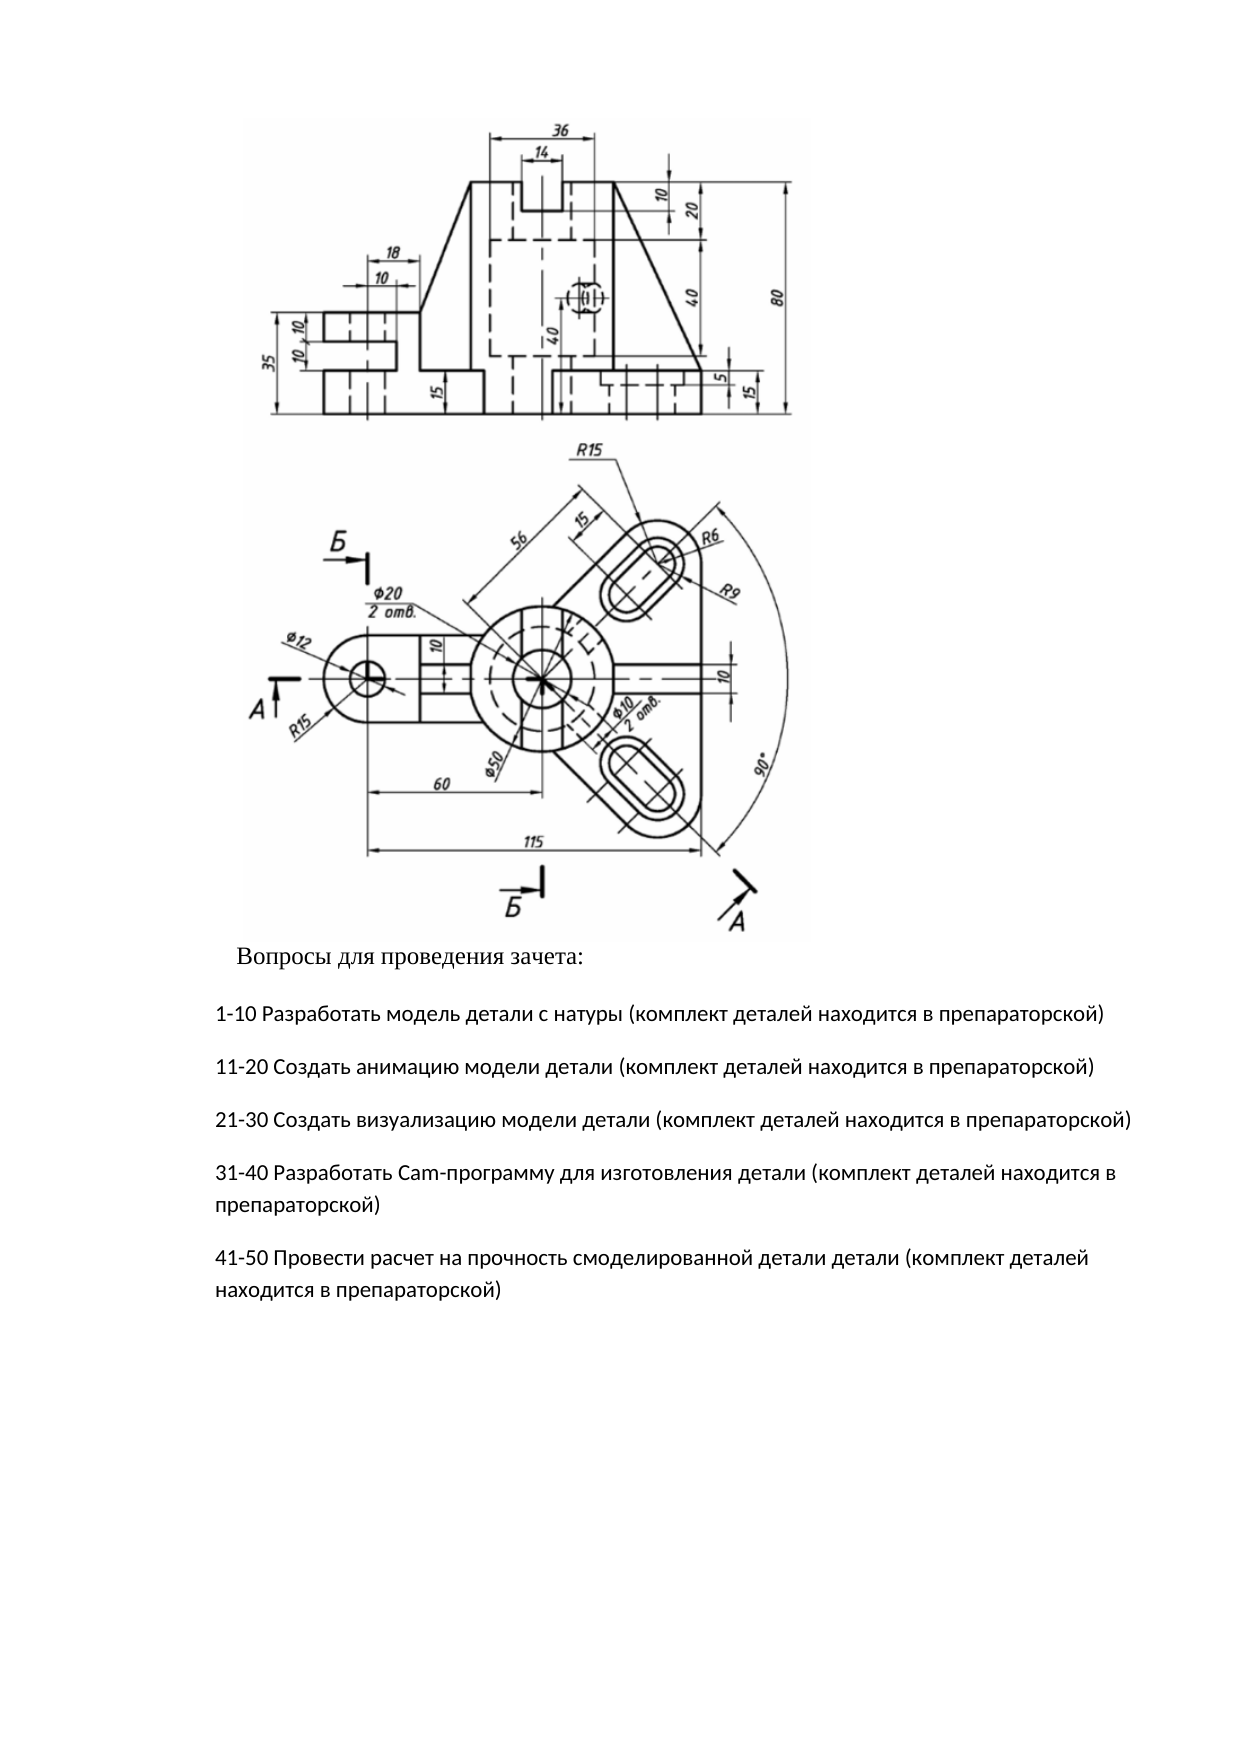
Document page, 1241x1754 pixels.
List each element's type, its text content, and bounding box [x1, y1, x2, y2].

text 1-10 Разработать модель детали с натуры (комплект деталей находится в препараторской) [215, 999, 1152, 1027]
text 31-40 Разработать Cam-программу для изготовления детали (комплект деталей находится в препараторской) [215, 1158, 1152, 1218]
text Вопросы для проведения зачета: [177, 941, 1152, 970]
text 11-20 Создать анимацию модели детали (комплект деталей находится в препараторской) [215, 1052, 1152, 1080]
picture [242, 118, 812, 942]
text 41-50 Провести расчет на прочность смоделированной детали детали (комплект деталей находится в препараторской) [215, 1243, 1152, 1303]
text 21-30 Создать визуализацию модели детали (комплект деталей находится в препараторской) [215, 1105, 1152, 1133]
